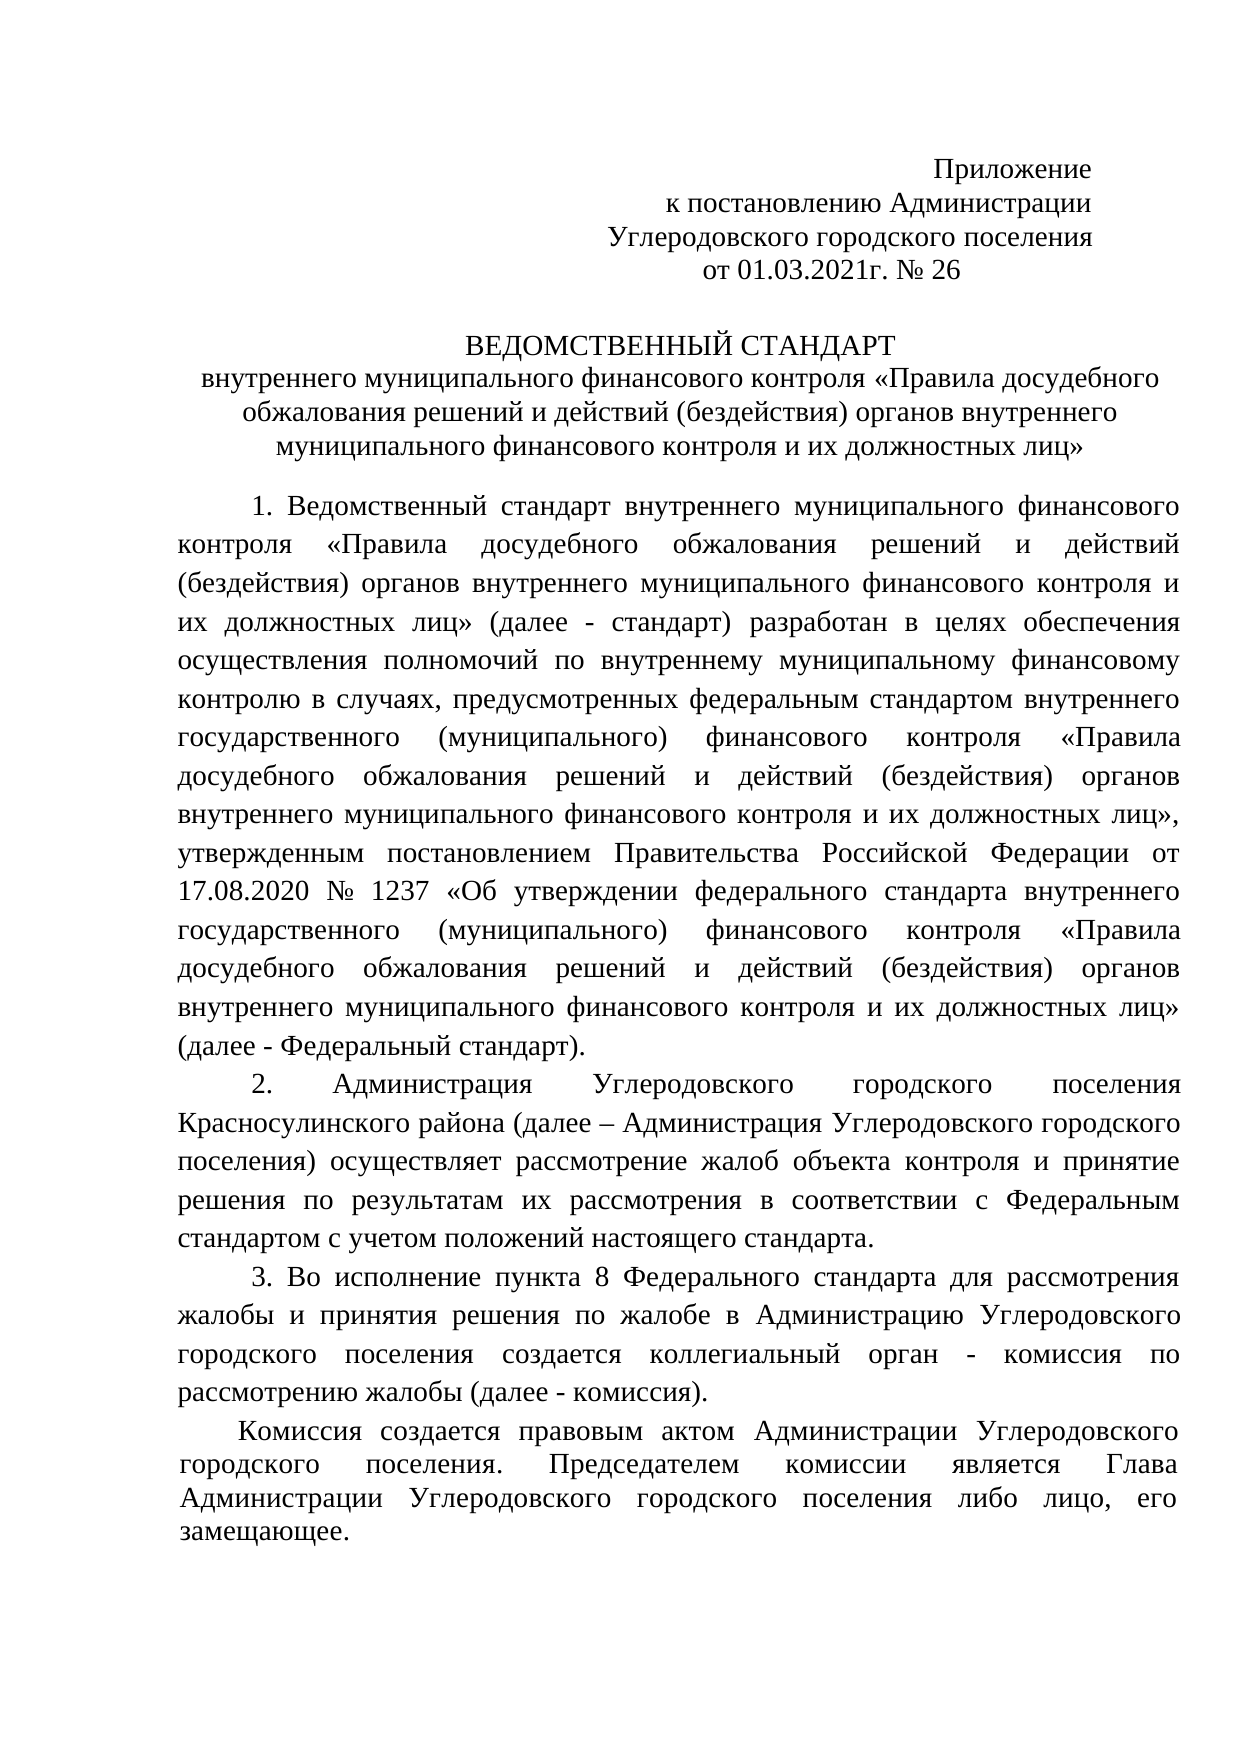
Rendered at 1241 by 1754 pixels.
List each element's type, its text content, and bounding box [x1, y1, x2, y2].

text ВЕДОМСТВЕННЫЙ СТАНДАРТ [179, 336, 509, 361]
text Комиссия создается правовым актом Администрации Углеродовского городского поселения. Председателем комиссии является Глава Администрации Углеродовского городского поселения либо лицо, его замещающее. [179, 1413, 1179, 1547]
text ВЕДОМСТВЕННЫЙ СТАНДАРТ [519, 336, 827, 361]
text к постановлению Администрации Углеродовского городского поселения [177, 185, 1093, 252]
text от 01.03.2021г. № 26 [177, 252, 974, 286]
text ВЕДОМСТВЕННЫЙ СТАНДАРТ [837, 336, 1181, 361]
text Приложение [177, 152, 1093, 185]
text внутреннего муниципального финансового контроля «Правила досудебного обжалования решений и действий (бездействия) органов внутреннего муниципального финансового контроля и их должностных лиц» [179, 361, 1181, 463]
text 3. Во исполнение пункта 8 Федерального стандарта для рассмотрения жалобы и принятия решения по жалобе в Администрацию Углеродовского городского поселения создается коллегиальный орган - комиссия по рассмотрению жалобы (далее - комиссия). [177, 1259, 1181, 1408]
text 2. Администрация Углеродовского городского поселения Красносулинского района (далее – Администрация Углеродовского городского поселения) осуществляет рассмотрение жалоб объекта контроля и принятие решения по результатам их рассмотрения в соответствии с Федеральным стандартом с учетом положений настоящего стандарта. [177, 1066, 1181, 1254]
text 1. Ведомственный стандарт внутреннего муниципального финансового контроля «Правила досудебного обжалования решений и действий (бездействия) органов внутреннего муниципального финансового контроля и их должностных лиц» (далее - стандарт) разработан в целях обеспечения осуществления полномочий по внутреннему муниципальному финансовому контролю в случаях, предусмотренных федеральным стандартом внутреннего государственного (муниципального) финансового контроля «Правила досудебного обжалования решений и действий (бездействия) органов внутреннего муниципального финансового контроля и их должностных лиц», утвержденным постановлением Правительства Российской Федерации от 17.08.2020 № 1237 «Об утверждении федерального стандарта внутреннего государственного (муниципального) финансового контроля «Правила досудебного обжалования решений и действий (бездействия) органов внутреннего муниципального финансового контроля и их должностных лиц» (далее - Федеральный стандарт). [177, 488, 1181, 1061]
